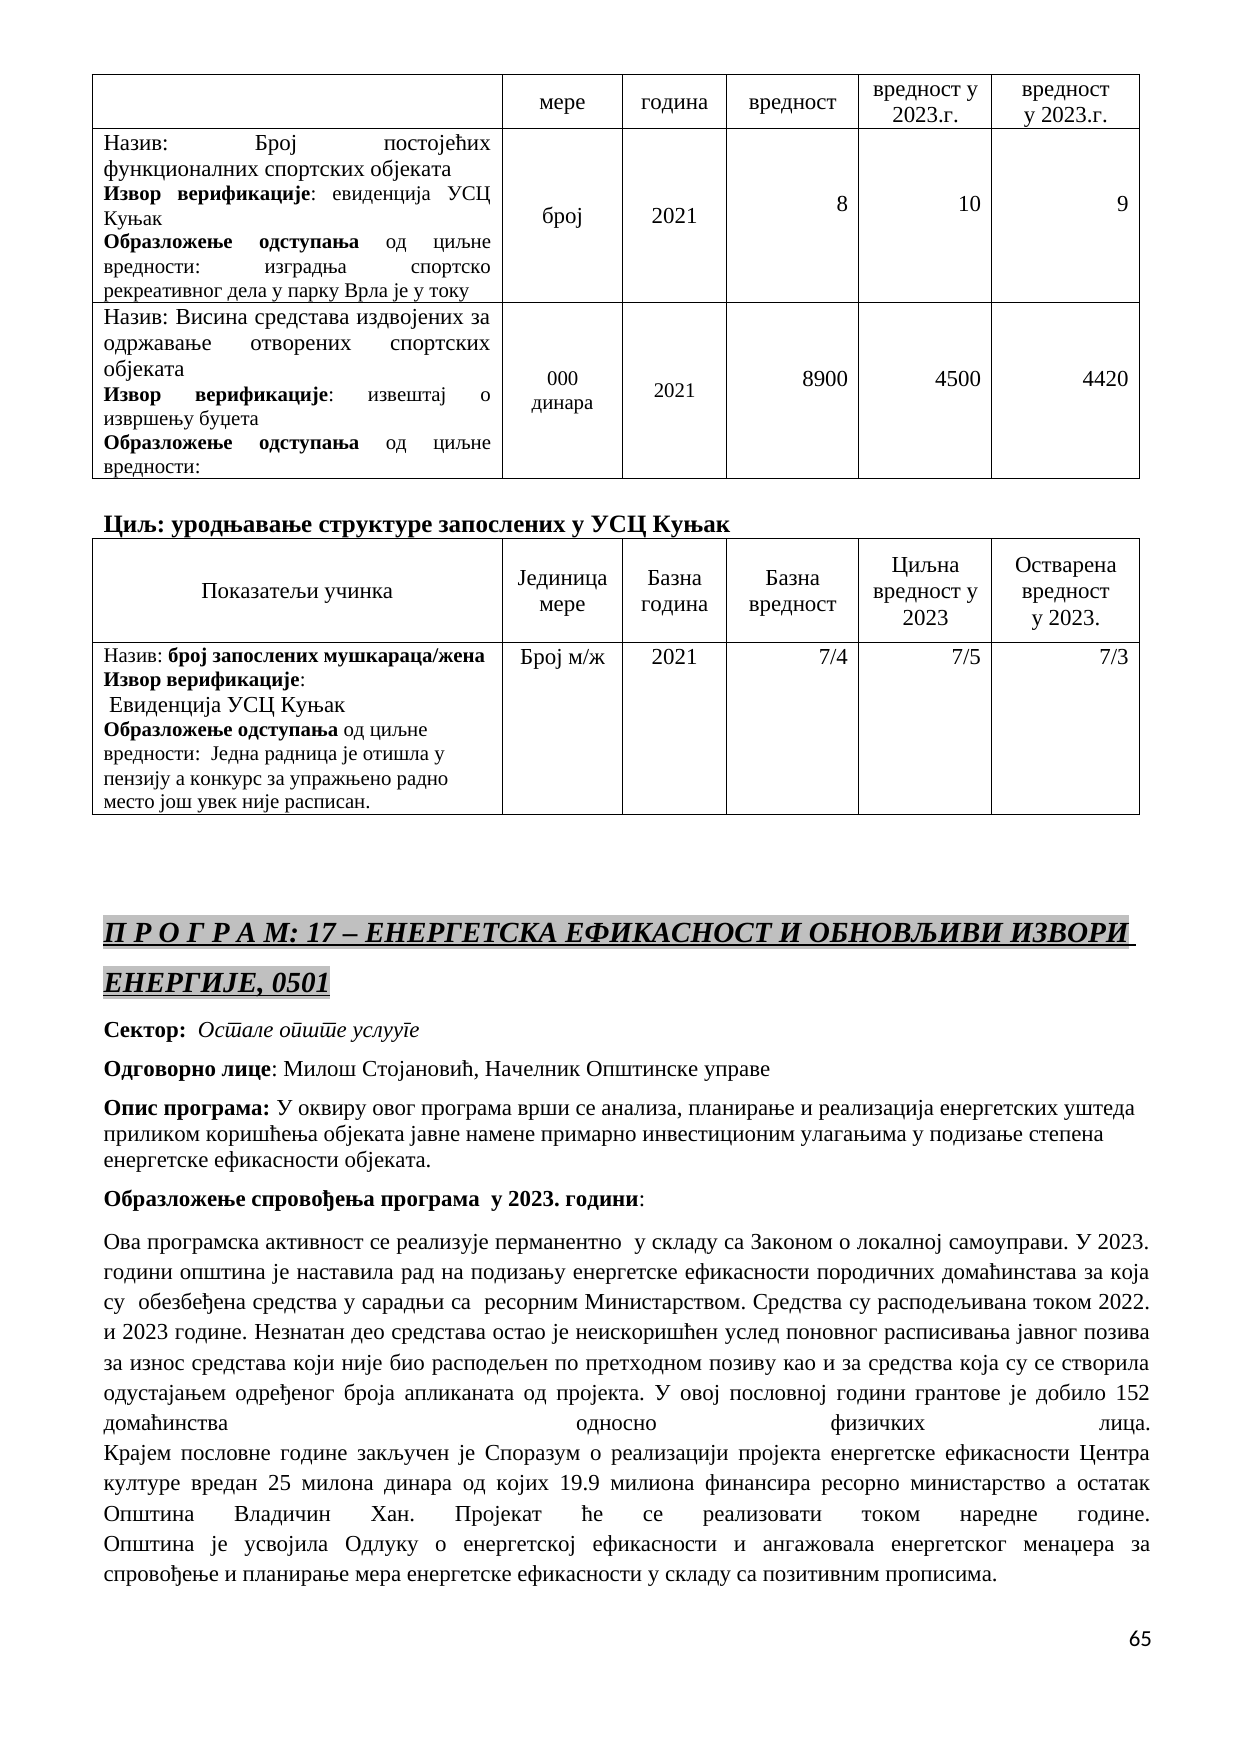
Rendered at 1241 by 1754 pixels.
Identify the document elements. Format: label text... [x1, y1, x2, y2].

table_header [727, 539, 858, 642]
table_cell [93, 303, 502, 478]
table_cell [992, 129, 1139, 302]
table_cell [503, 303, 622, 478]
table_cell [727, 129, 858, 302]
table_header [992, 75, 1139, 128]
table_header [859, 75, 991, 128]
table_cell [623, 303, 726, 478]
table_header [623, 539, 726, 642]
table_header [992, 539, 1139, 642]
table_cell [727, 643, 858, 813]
text Циљ: уродњавање структуре запослених у УСЦ Куњак [103, 509, 1152, 538]
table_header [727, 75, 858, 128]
text Ова програмска активност се реализује перманентно у складу са Законом о локалној самоуправи. У 2023. години општина је наставила рад на подизању енергетске ефикасности породичних домаћинстава за која су обезбеђена средства у сарадњи са ресорним Министарством. Средства су расподељивана током 2022. и 2023 године. Незнатан део средстава остао је неискоришћен услед поновног расписивања јавног позива за износ средстава који није био расподељен по претходном позиву као и за средства која су се створила одустајањем одређеног броја апликаната од пројекта. У овој пословној години грантове је добило 152 домаћинства односно физичких лица. Крајем пословне године закључен је Споразум о реализацији пројекта енергетске ефикасности Центра културе вредан 25 милона динара од којих 19.9 милиона финансира ресорно министарство а остатак Општина Владичин Хан. Пројекат ће се реализовати током наредне године. Општина је усвојила Одлуку о енергетској ефикасности и ангажовала енергетског менаџера за спровођење и планирање мера енергетске ефикасности у складу са позитивним прописима. [103, 1228, 1152, 1586]
text Сектор: Остале опште услууге [103, 1016, 1152, 1042]
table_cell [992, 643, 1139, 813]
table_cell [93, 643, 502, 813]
text Образложење спровођења програма у 2023. години: [103, 1185, 1152, 1211]
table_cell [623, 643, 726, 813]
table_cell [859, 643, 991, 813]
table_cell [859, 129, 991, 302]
text Одговорно лице: Милош Стојановић, Начелник Општинске управе [103, 1055, 1152, 1081]
text П Р О Г Р А М: 17 – ЕНЕРГЕТСКА ЕФИКАСНОСТ И ОБНОВЉИВИ ИЗВОРИ ЕНЕРГИЈЕ, 0501 [103, 915, 1152, 999]
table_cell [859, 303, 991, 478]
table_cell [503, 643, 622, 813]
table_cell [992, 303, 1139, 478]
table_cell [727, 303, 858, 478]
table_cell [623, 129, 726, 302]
text Опис програма: У оквиру овог програма врши се анализа, планирање и реализација енергетских уштеда приликом коришћења објеката јавне намене примарно инвестиционим улагањима у подизање степена енергетске ефикасности објеката. [103, 1093, 1152, 1173]
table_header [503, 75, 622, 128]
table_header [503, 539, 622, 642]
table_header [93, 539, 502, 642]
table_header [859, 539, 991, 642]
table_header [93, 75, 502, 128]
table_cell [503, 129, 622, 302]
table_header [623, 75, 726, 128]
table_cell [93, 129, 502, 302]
